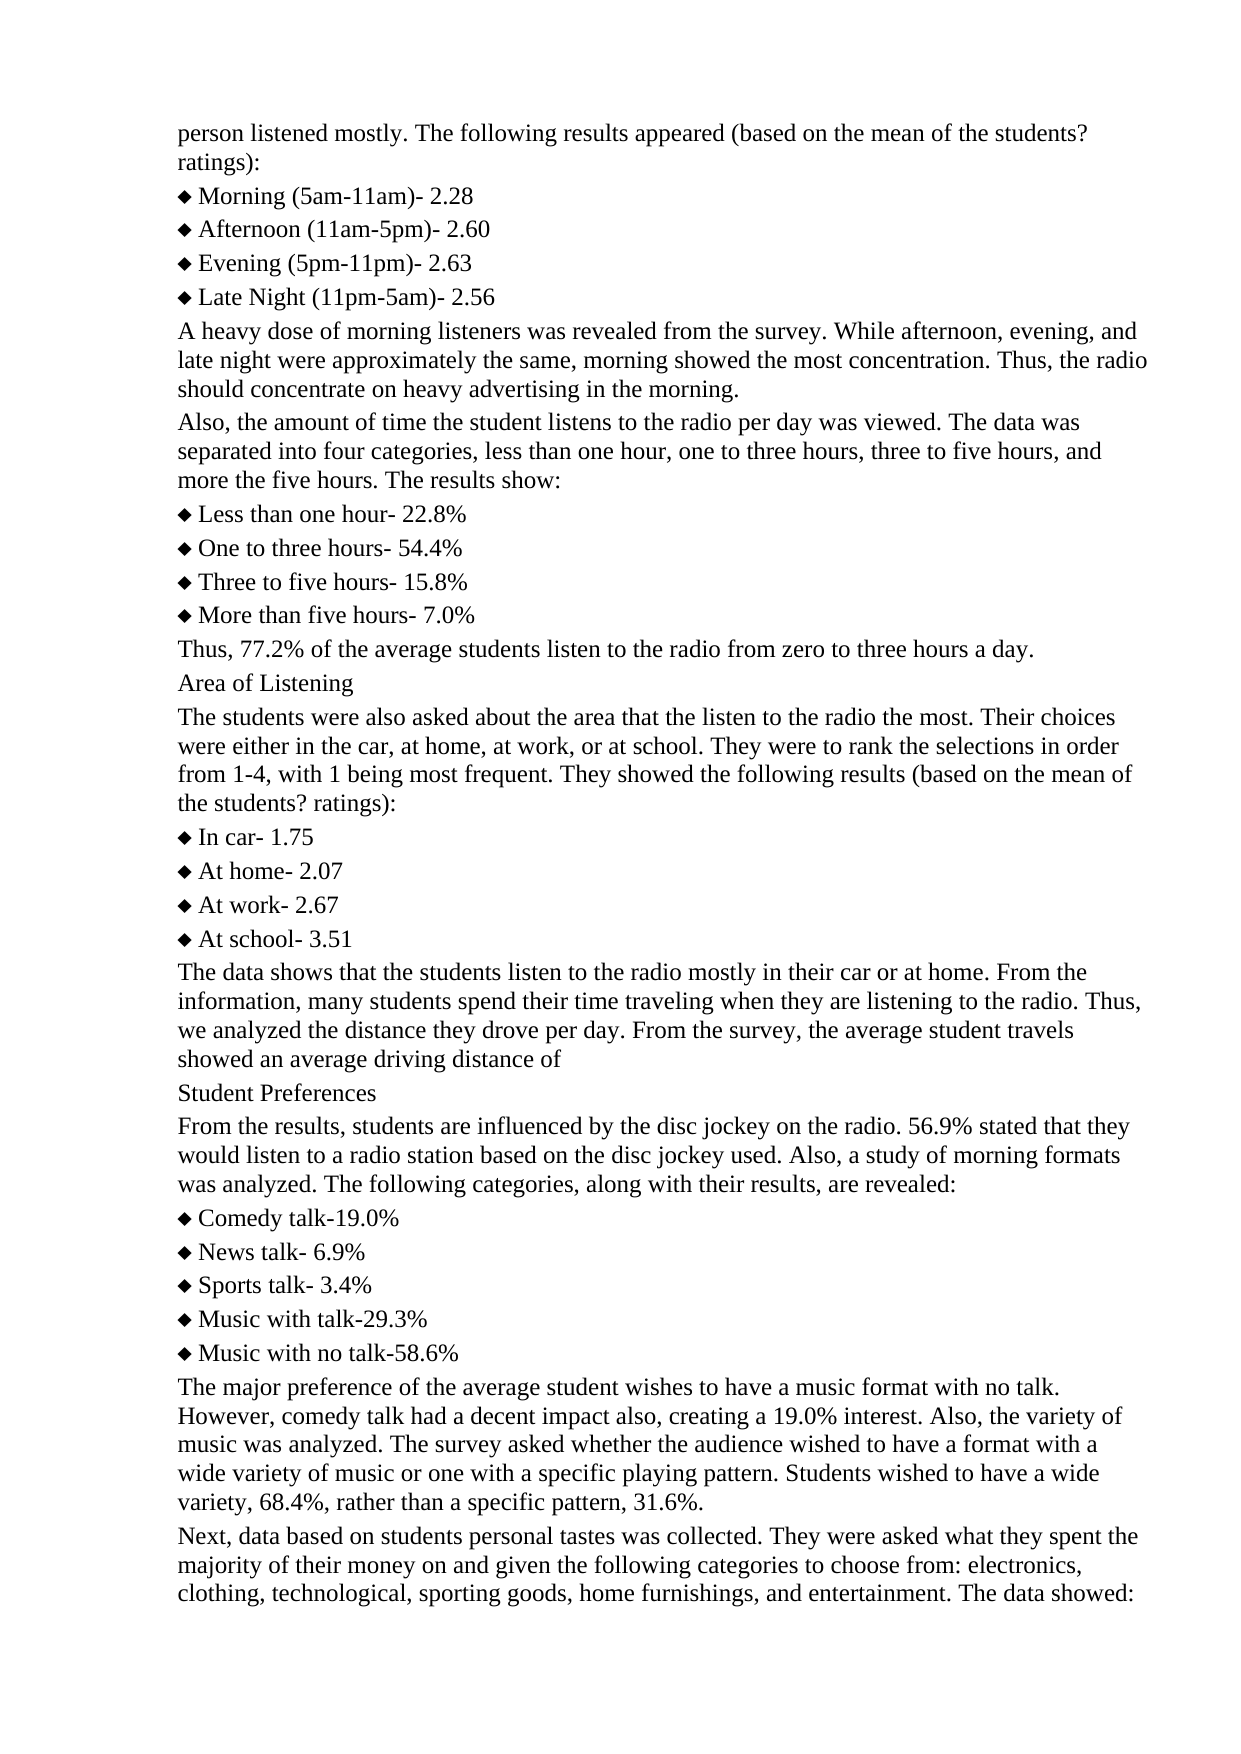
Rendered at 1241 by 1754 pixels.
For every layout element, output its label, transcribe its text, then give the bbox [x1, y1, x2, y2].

text The data shows that the students listen to the radio mostly in their car or at home. From the information, many students spend their time traveling when they are listening to the radio. Thus, we analyzed the distance they drove per day. From the survey, the average student travels showed an average driving distance of [177, 957, 1152, 1072]
text Also, the amount of time the student listens to the radio per day was viewed. The data was separated into four categories, less than one hour, one to three hours, three to five hours, and more the five hours. The results show: [177, 407, 1152, 494]
text The major preference of the average student wishes to have a music format with no talk. However, comedy talk had a decent impact also, creating a 19.0% interest. Also, the variety of music was analyzed. The survey asked whether the audience wished to have a format with a wide variety of music or one with a specific playing pattern. Students wished to have a wide variety, 68.4%, rather than a specific pattern, 31.6%. [177, 1372, 1152, 1516]
text Comedy talk-19.0% [177, 1203, 1152, 1232]
text At work- 2.67 [177, 890, 1152, 918]
text Sports talk- 3.4% [177, 1271, 1152, 1299]
text At school- 3.51 [177, 924, 1152, 952]
text Morning (5am-11am)- 2.28 [177, 181, 1152, 209]
text From the results, students are influenced by the disc jockey on the radio. 56.9% stated that they would listen to a radio station based on the disc jockey used. Also, a study of morning formats was analyzed. The following categories, along with their results, are revealed: [177, 1111, 1152, 1198]
text Area of Listening [177, 668, 1152, 697]
text Student Preferences [177, 1078, 1152, 1106]
text Three to five hours- 15.8% [177, 567, 1152, 595]
text More than five hours- 7.0% [177, 600, 1152, 629]
text Afternoon (11am-5pm)- 2.60 [177, 214, 1152, 243]
text Music with talk-29.3% [177, 1304, 1152, 1333]
text Thus, 77.2% of the average students listen to the radio from zero to three hours a day. [177, 634, 1152, 663]
text Evening (5pm-11pm)- 2.63 [177, 248, 1152, 277]
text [177, 118, 1152, 176]
text Less than one hour- 22.8% [177, 499, 1152, 528]
text At home- 2.07 [177, 856, 1152, 885]
text One to three hours- 54.4% [177, 533, 1152, 561]
text Late Night (11pm-5am)- 2.56 [177, 282, 1152, 311]
text The students were also asked about the area that the listen to the radio the most. Their choices were either in the car, at home, at work, or at school. They were to rank the selections in order from 1-4, with 1 being most frequent. They showed the following results (based on the mean of the students? ratings): [177, 702, 1152, 817]
text Next, data based on students personal tastes was collected. They were asked what they spent the majority of their money on and given the following categories to choose from: electronics, clothing, technological, sporting goods, home furnishings, and entertainment. The data showed: [177, 1521, 1152, 1607]
text In car- 1.75 [177, 822, 1152, 851]
text A heavy dose of morning listeners was revealed from the survey. While afternoon, evening, and late night were approximately the same, morning showed the most concentration. Thus, the radio should concentrate on heavy advertising in the morning. [177, 316, 1152, 402]
text Music with no talk-58.6% [177, 1338, 1152, 1367]
text News talk- 6.9% [177, 1237, 1152, 1265]
